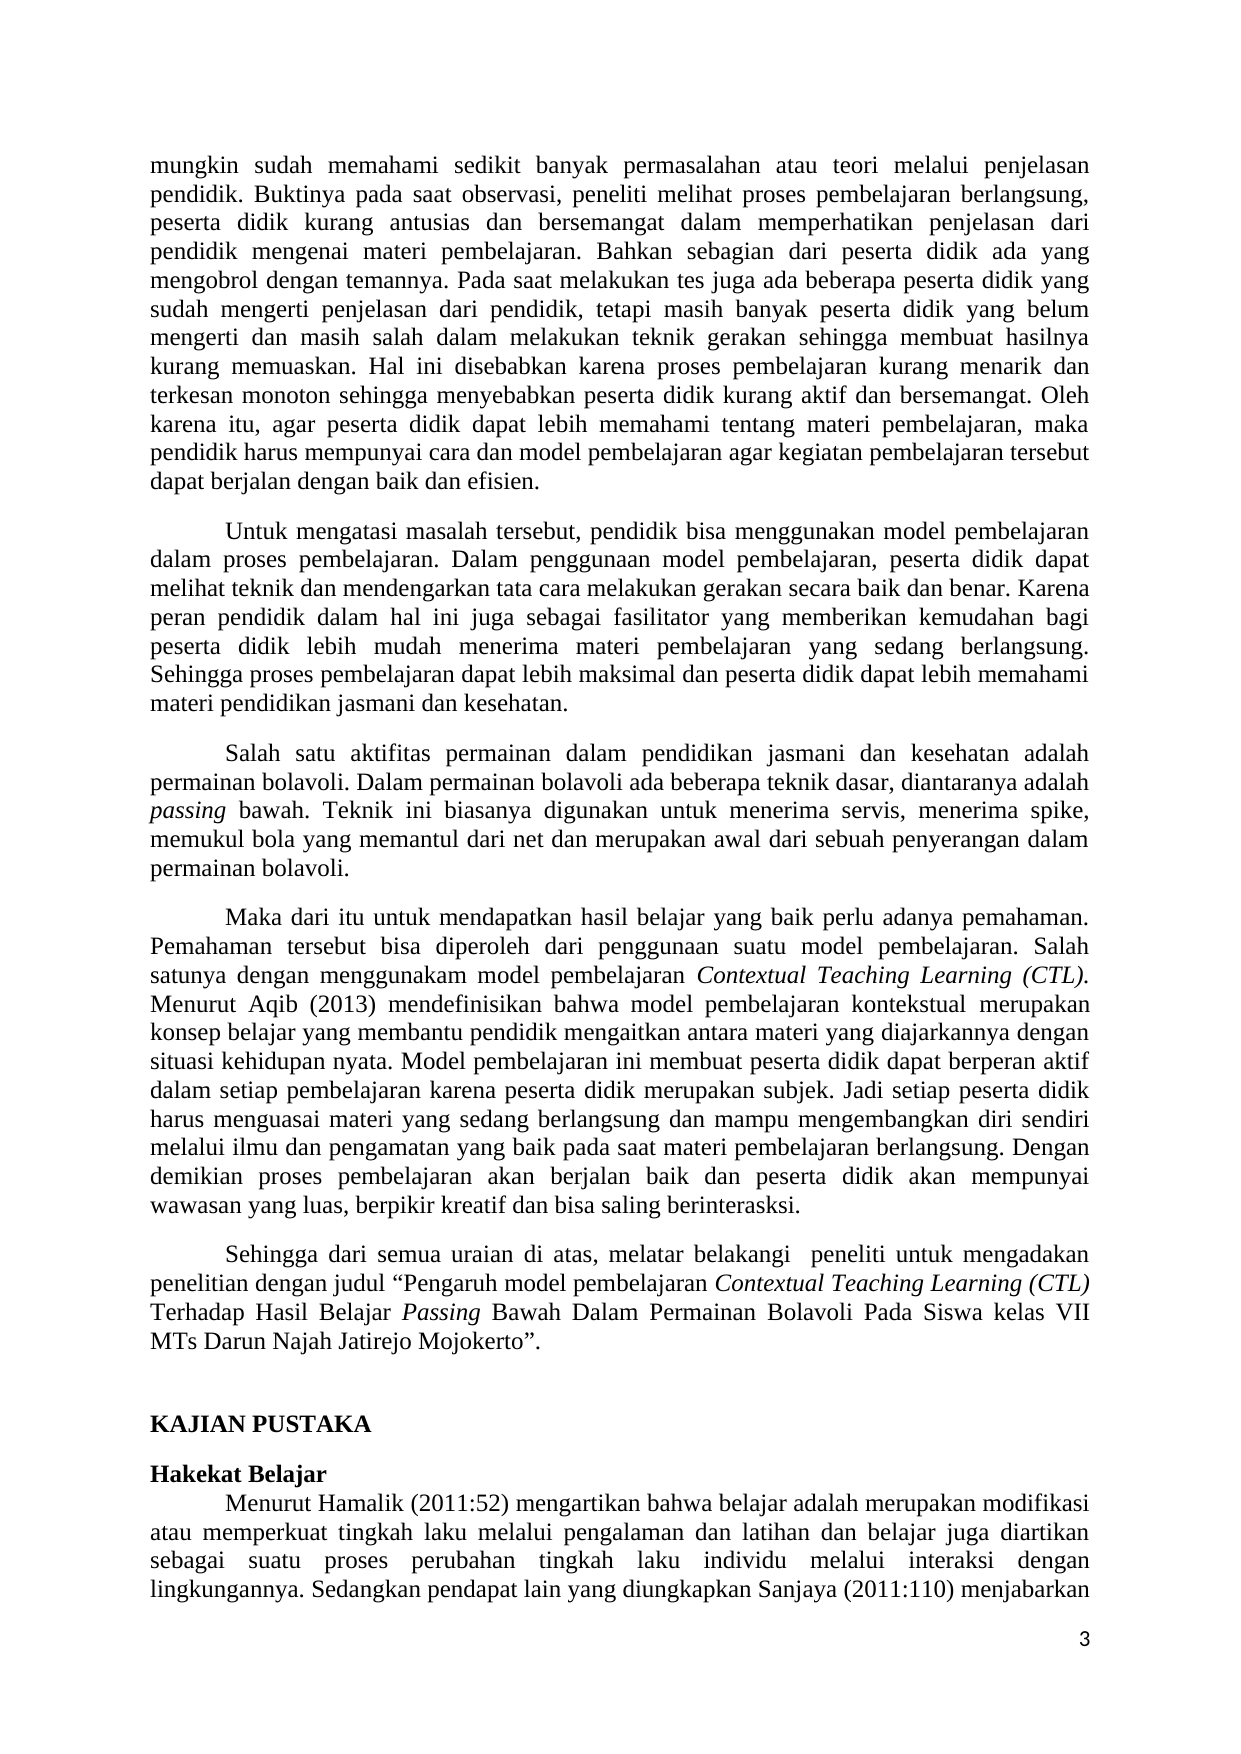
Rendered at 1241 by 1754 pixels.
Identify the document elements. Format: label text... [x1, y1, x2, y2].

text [150, 150, 1090, 495]
text Hakekat Belajar [150, 1459, 1090, 1488]
text Maka dari itu untuk mendapatkan hasil belajar yang baik perlu adanya pemahaman. Pemahaman tersebut bisa diperoleh dari penggunaan suatu model pembelajaran. Salah satunya dengan menggunakam model pembelajaran Contextual Teaching Learning (CTL). Menurut Aqib (2013) mendefinisikan bahwa model pembelajaran kontekstual merupakan konsep belajar yang membantu pendidik mengaitkan antara materi yang diajarkannya dengan situasi kehidupan nyata. Model pembelajaran ini membuat peserta didik dapat berperan aktif dalam setiap pembelajaran karena peserta didik merupakan subjek. Jadi setiap peserta didik harus menguasai materi yang sedang berlangsung dan mampu mengembangkan diri sendiri melalui ilmu dan pengamatan yang baik pada saat materi pembelajaran berlangsung. Dengan demikian proses pembelajaran akan berjalan baik dan peserta didik akan mempunyai wawasan yang luas, berpikir kreatif dan bisa saling berinterasksi. [150, 902, 1090, 1219]
text Salah satu aktifitas permainan dalam pendidikan jasmani dan kesehatan adalah permainan bolavoli. Dalam permainan bolavoli ada beberapa teknik dasar, diantaranya adalah passing bawah. Teknik ini biasanya digunakan untuk menerima servis, menerima spike, memukul bola yang memantul dari net dan merupakan awal dari sebuah penyerangan dalam permainan bolavoli. [150, 738, 1090, 882]
text Sehingga dari semua uraian di atas, melatar belakangi peneliti untuk mengadakan penelitian dengan judul “Pengaruh model pembelajaran Contextual Teaching Learning (CTL) Terhadap Hasil Belajar Passing Bawah Dalam Permainan Bolavoli Pada Siswa kelas VII MTs Darun Najah Jatirejo Mojokerto”. [150, 1239, 1090, 1354]
text KAJIAN PUSTAKA [150, 1409, 1090, 1438]
text Untuk mengatasi masalah tersebut, pendidik bisa menggunakan model pembelajaran dalam proses pembelajaran. Dalam penggunaan model pembelajaran, peserta didik dapat melihat teknik dan mendengarkan tata cara melakukan gerakan secara baik dan benar. Karena peran pendidik dalam hal ini juga sebagai fasilitator yang memberikan kemudahan bagi peserta didik lebih mudah menerima materi pembelajaran yang sedang berlangsung. Sehingga proses pembelajaran dapat lebih maksimal dan peserta didik dapat lebih memahami materi pendidikan jasmani dan kesehatan. [150, 516, 1090, 717]
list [150, 1488, 1090, 1603]
